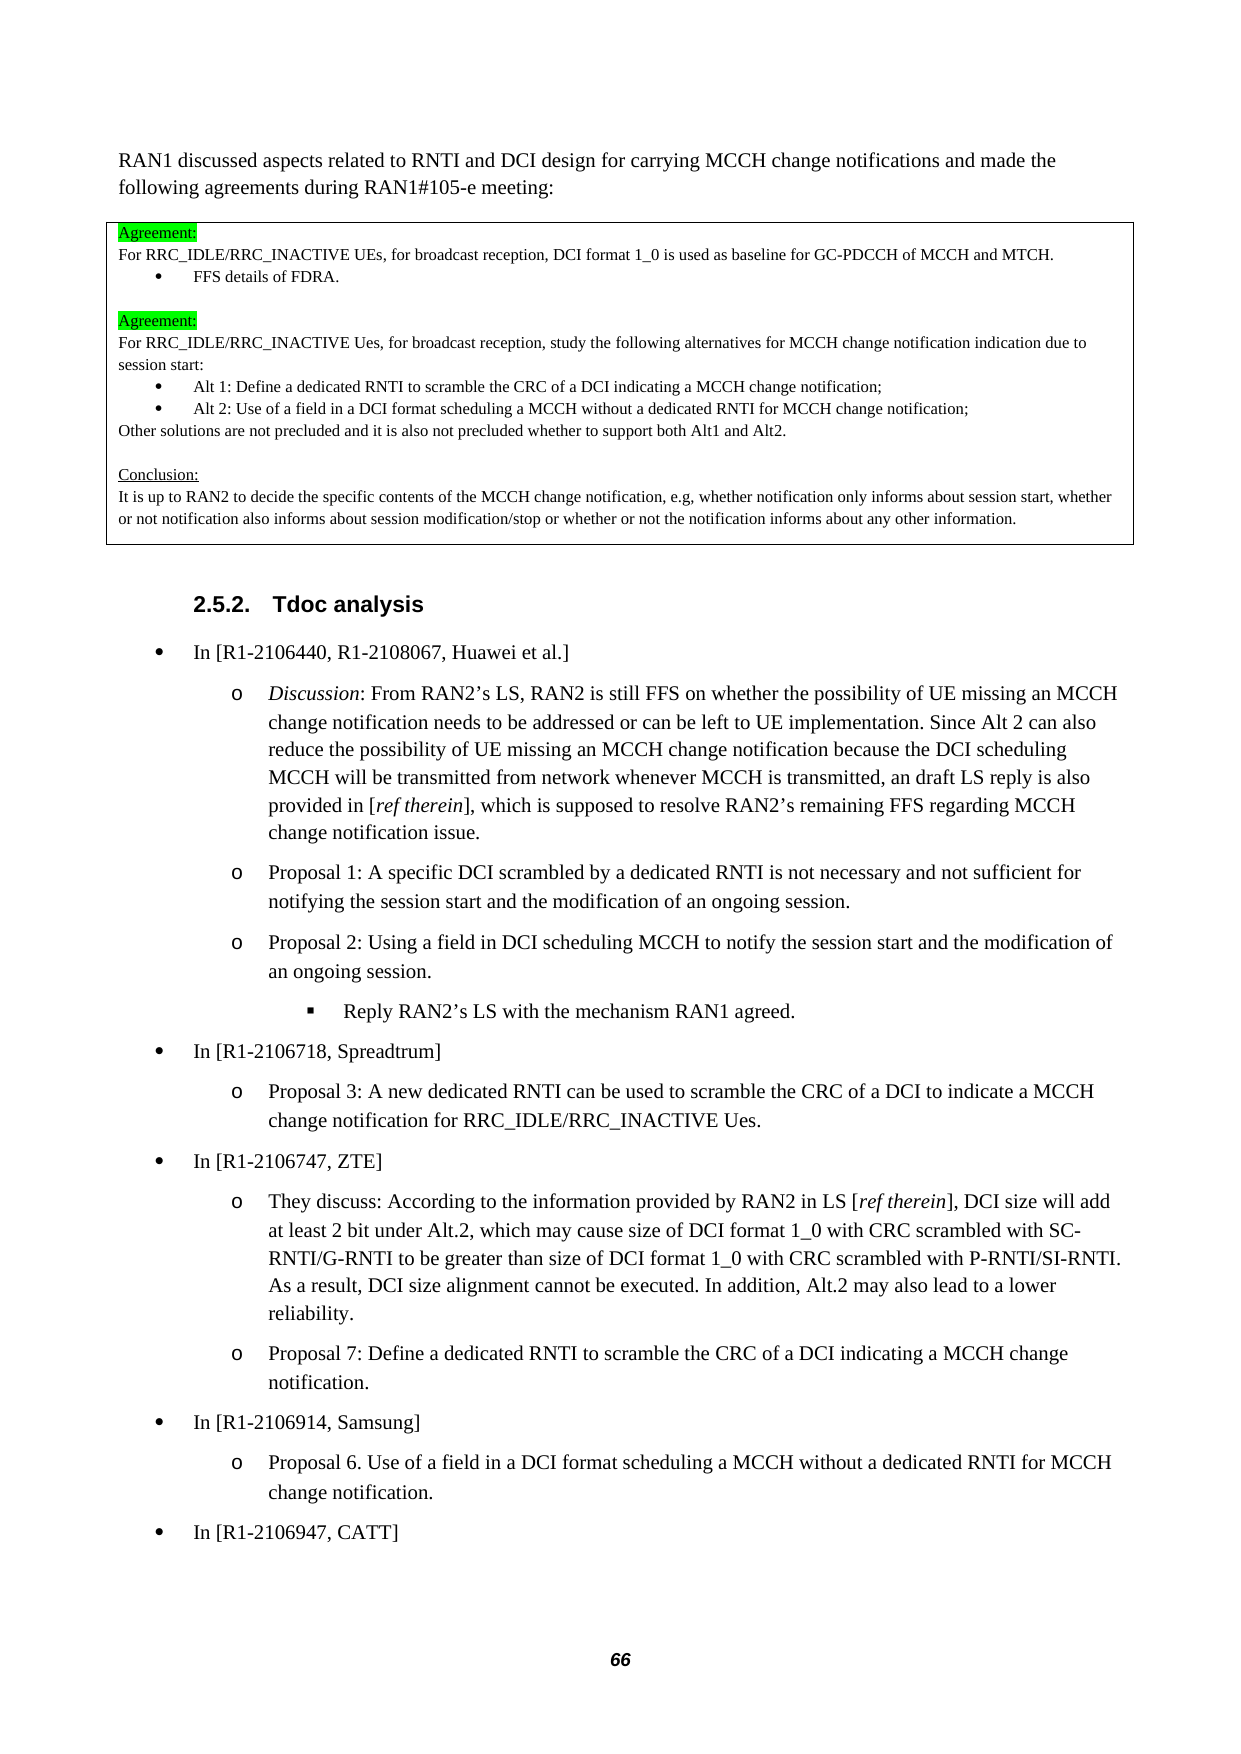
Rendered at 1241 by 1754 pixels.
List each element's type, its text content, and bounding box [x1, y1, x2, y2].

text RAN1 discussed aspects related to RNTI and DCI design for carrying MCCH change notifications and made the following agreements during RAN1#105-e meeting: [118, 148, 1122, 199]
list In [R1-2106947, CATT] [156, 1520, 1122, 1544]
list Reply RAN2’s LS with the mechanism RAN1 agreed. [306, 999, 1122, 1023]
list Proposal 6. Use of a field in a DCI format scheduling a MCCH without a dedicated RNTI for MCCH change notification. [231, 1450, 1122, 1504]
list In [R1-2106914, Samsung] [156, 1410, 1122, 1434]
list Proposal 2: Using a field in DCI scheduling MCCH to notify the session start and the modification of an ongoing session. [231, 929, 1122, 983]
list Proposal 1: A specific DCI scrambled by a dedicated RNTI is not necessary and not sufficient for notifying the session start and the modification of an ongoing session. [231, 860, 1122, 913]
list Discussion: From RAN2’s LS, RAN2 is still FFS on whether the possibility of UE missing an MCCH change notification needs to be addressed or can be left to UE implementation. Since Alt 2 can also reduce the possibility of UE missing an MCCH change notification because the DCI scheduling MCCH will be transmitted from network whenever MCCH is transmitted, an draft LS reply is also provided in [ref therein], which is supposed to resolve RAN2’s remaining FFS regarding MCCH change notification issue. [231, 680, 1122, 844]
list They discuss: According to the information provided by RAN2 in LS [ref therein], DCI size will add at least 2 bit under Alt.2, which may cause size of DCI format 1_0 with CRC scrambled with SC-RNTI/G-RNTI to be greater than size of DCI format 1_0 with CRC scrambled with P-RNTI/SI-RNTI. As a result, DCI size alignment cannot be executed. In addition, Alt.2 may also lead to a lower reliability. [231, 1189, 1122, 1325]
list In [R1-2106440, R1-2108067, Huawei et al.] [156, 640, 1122, 664]
list In [R1-2106718, Spreadtrum] [156, 1039, 1122, 1063]
list Proposal 3: A new dedicated RNTI can be used to scramble the CRC of a DCI to indicate a MCCH change notification for RRC_IDLE/RRC_INACTIVE Ues. [231, 1079, 1122, 1132]
list In [R1-2106747, ZTE] [156, 1148, 1122, 1173]
subtitle Tdoc analysis [193, 591, 1122, 618]
list Proposal 7: Define a dedicated RNTI to scramble the CRC of a DCI indicating a MCCH change notification. [231, 1341, 1122, 1394]
table_header Agreement: For RRC_IDLE/RRC_INACTIVE UEs, for broadcast reception, DCI format 1_0 is used as baseline for GC-PDCCH of MCCH and MTCH. FFS details of FDRA. Agreement: For RRC_IDLE/RRC_INACTIVE Ues, for broadcast reception, study the following alternatives for MCCH change notification indication due to session start: Alt 1: Define a dedicated RNTI to scramble the CRC of a DCI indicating a MCCH change notification; Alt 2: Use of a field in a DCI format scheduling a MCCH without a dedicated RNTI for MCCH change notification; Other solutions are not precluded and it is also not precluded whether to support both Alt1 and Alt2. Conclusion: It is up to RAN2 to decide the specific contents of the MCCH change notification, e.g, whether notification only informs about session start, whether or not notification also informs about session modification/stop or whether or not the notification informs about any other information. [107, 223, 1133, 544]
